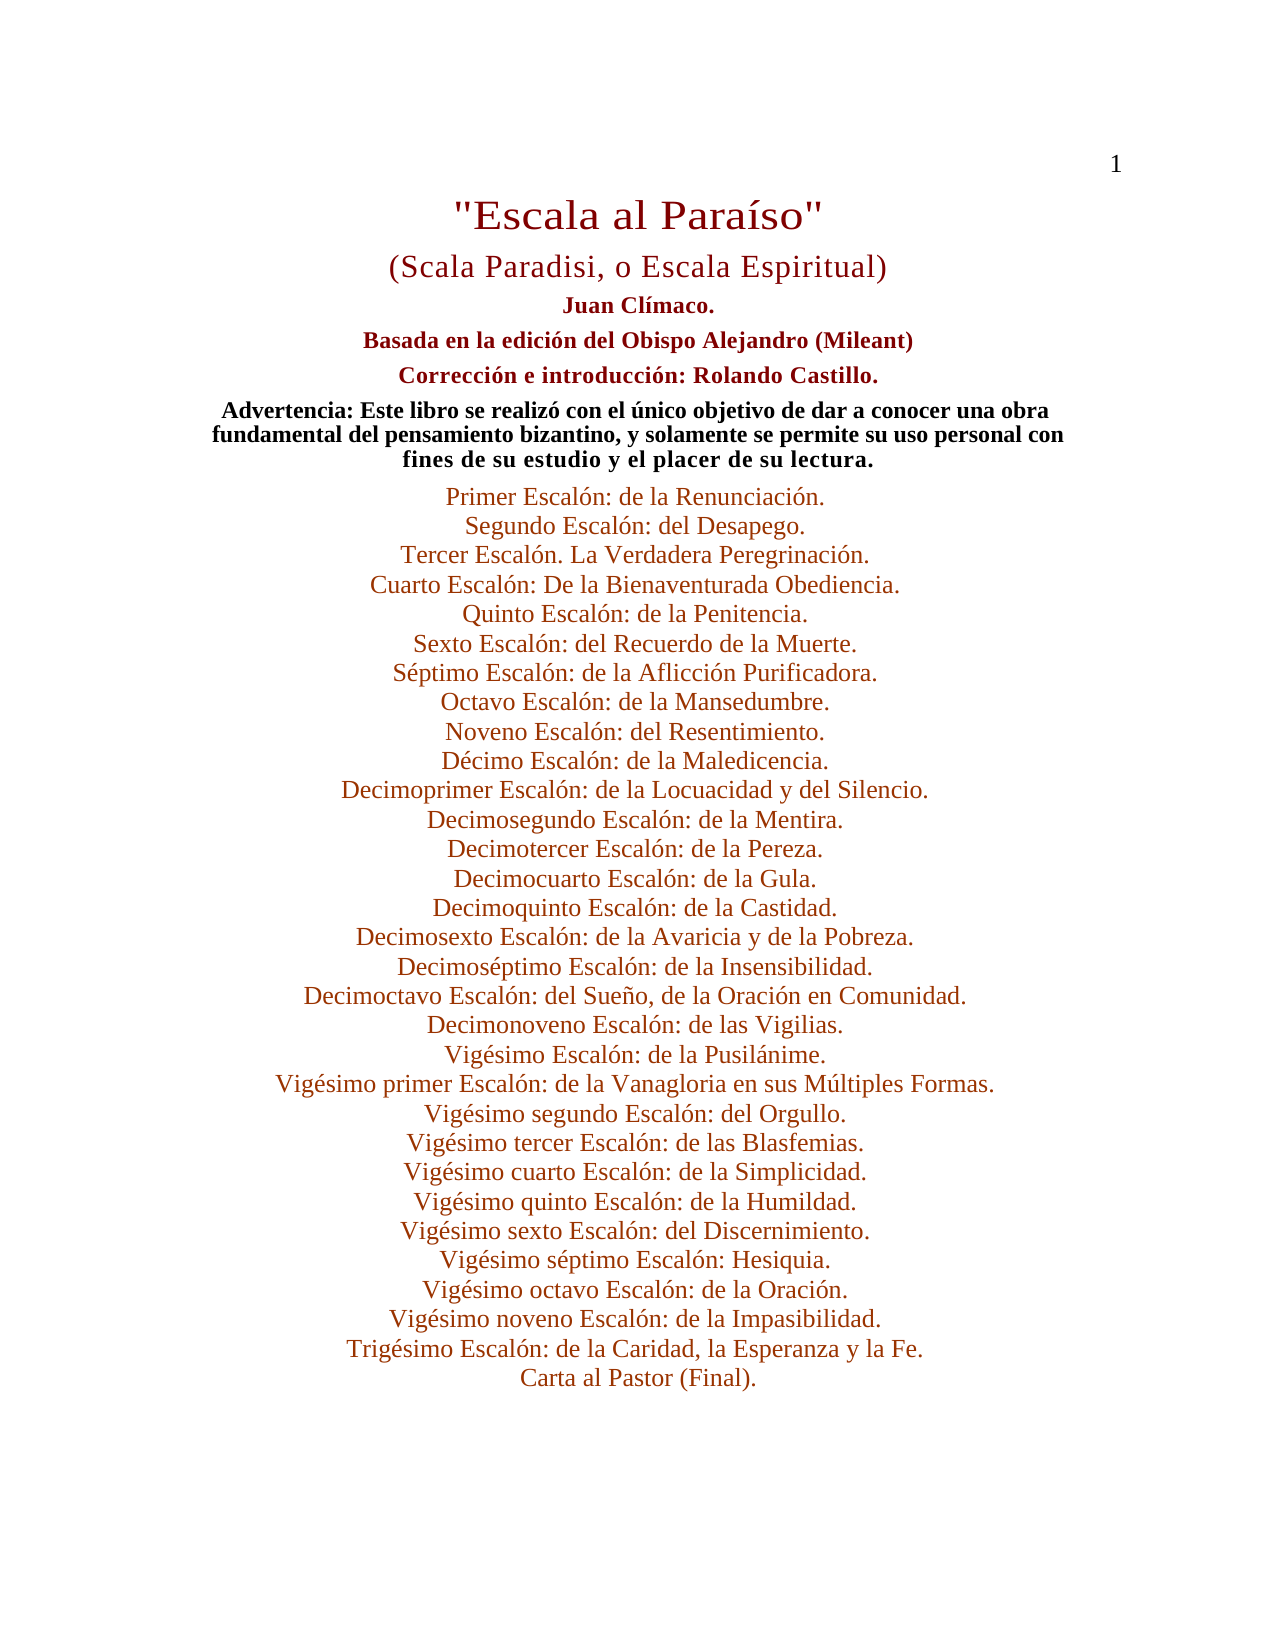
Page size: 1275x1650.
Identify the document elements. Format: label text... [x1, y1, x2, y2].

text Basada en la edición del Obispo Alejandro (Mileant) [177, 329, 1100, 353]
text Juan Clímaco. [177, 294, 1100, 318]
text Corrección e introducción: Rolando Castillo. [177, 364, 1100, 388]
text (Scala Paradisi, o Escala Espiritual) [177, 249, 1100, 284]
text Advertencia: Este libro se realizó con el único objetivo de dar a conocer una obra fundamental del pensamiento bizantino, y solamente se permite su uso personal con [177, 399, 1100, 447]
text fines de su estudio y el placer de su lectura. [177, 447, 1100, 472]
text "Escala al Paraíso" [177, 192, 1100, 239]
text Primer Escalón: de la Renunciación. Segundo Escalón: del Desapego. Tercer Escalón. La Verdadera Peregrinación. Cuarto Escalón: De la Bienaventurada Obediencia. Quinto Escalón: de la Penitencia. Sexto Escalón: del Recuerdo de la Muerte. Séptimo Escalón: de la Aflicción Purificadora. Octavo Escalón: de la Mansedumbre. Noveno Escalón: del Resentimiento. Décimo Escalón: de la Maledicencia. Decimoprimer Escalón: de la Locuacidad y del Silencio. Decimosegundo Escalón: de la Mentira. Decimotercer Escalón: de la Pereza. Decimocuarto Escalón: de la Gula. Decimoquinto Escalón: de la Castidad. Decimosexto Escalón: de la Avaricia y de la Pobreza. Decimoséptimo Escalón: de la Insensibilidad. Decimoctavo Escalón: del Sueño, de la Oración en Comunidad. Decimonoveno Escalón: de las Vigilias. Vigésimo Escalón: de la Pusilánime. Vigésimo primer Escalón: de la Vanagloria en sus Múltiples Formas. Vigésimo segundo Escalón: del Orgullo. Vigésimo tercer Escalón: de las Blasfemias. Vigésimo cuarto Escalón: de la Simplicidad. Vigésimo quinto Escalón: de la Humildad. Vigésimo sexto Escalón: del Discernimiento. Vigésimo séptimo Escalón: Hesiquia. Vigésimo octavo Escalón: de la Oración. Vigésimo noveno Escalón: de la Impasibilidad. Trigésimo Escalón: de la Caridad, la Esperanza y la Fe. Carta al Pastor (Final). [177, 482, 1100, 1392]
